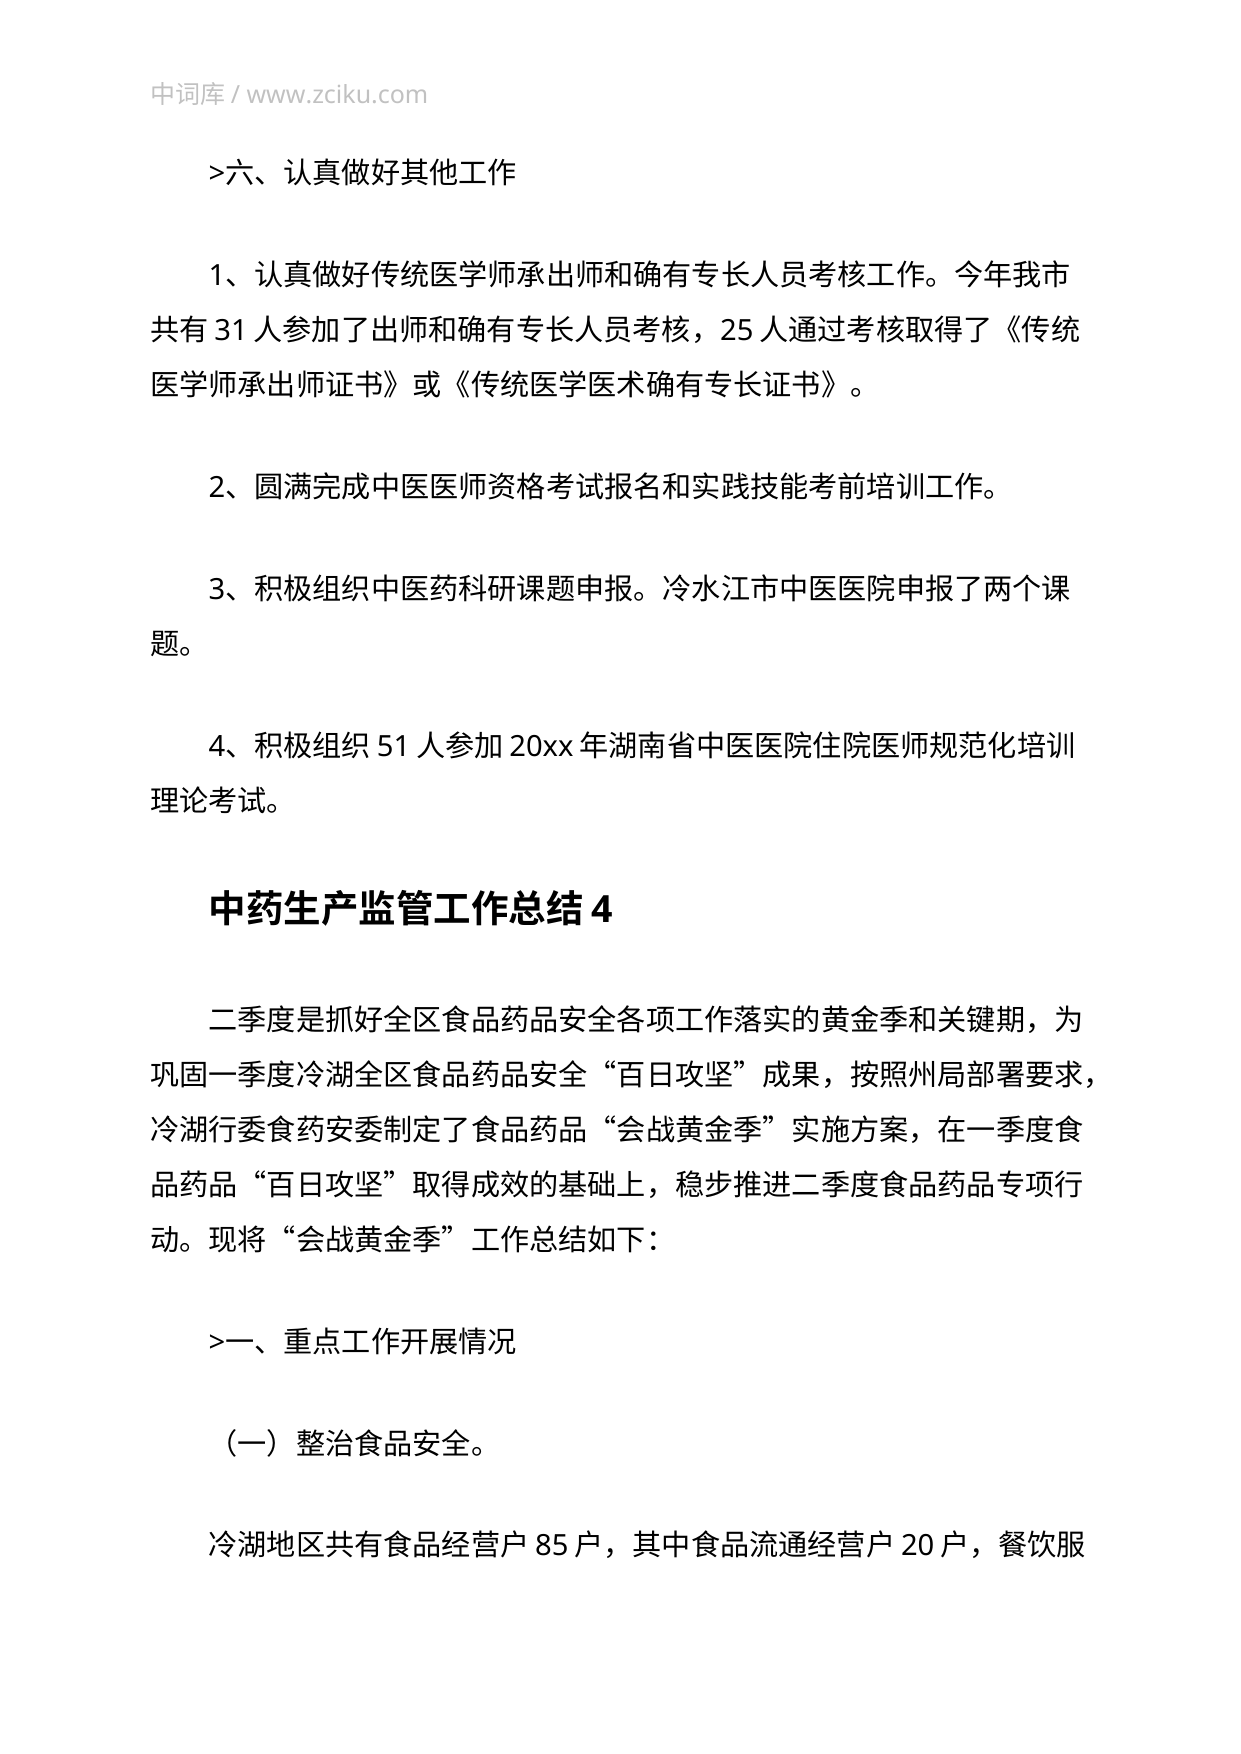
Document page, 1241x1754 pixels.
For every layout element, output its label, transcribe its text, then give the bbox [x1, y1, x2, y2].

text >一、重点工作开展情况 [150, 1318, 1090, 1361]
text 1、认真做好传统医学师承出师和确有专长人员考核工作。今年我市共有31人参加了出师和确有专长人员考核，25人通过考核取得了《传统医学师承出师证书》或《传统医学医术确有专长证书》。 [150, 252, 1090, 404]
text 二季度是抓好全区食品药品安全各项工作落实的黄金季和关键期，为巩固一季度冷湖全区食品药品安全“百日攻坚”成果，按照州局部署要求，冷湖行委食药安委制定了食品药品“会战黄金季”实施方案，在一季度食品药品“百日攻坚”取得成效的基础上，稳步推进二季度食品药品专项行动。现将“会战黄金季”工作总结如下： [150, 997, 1090, 1259]
text 3、积极组织中医药科研课题申报。冷水江市中医医院申报了两个课题。 [150, 566, 1090, 663]
text 中药生产监管工作总结4 [150, 879, 1090, 934]
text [150, 1522, 1090, 1564]
text 2、圆满完成中医医师资格考试报名和实践技能考前培训工作。 [150, 464, 1090, 506]
text >六、认真做好其他工作 [150, 150, 1090, 192]
text 4、积极组织51人参加20xx年湖南省中医医院住院医师规范化培训理论考试。 [150, 722, 1090, 820]
text （一）整治食品安全。 [150, 1420, 1090, 1462]
